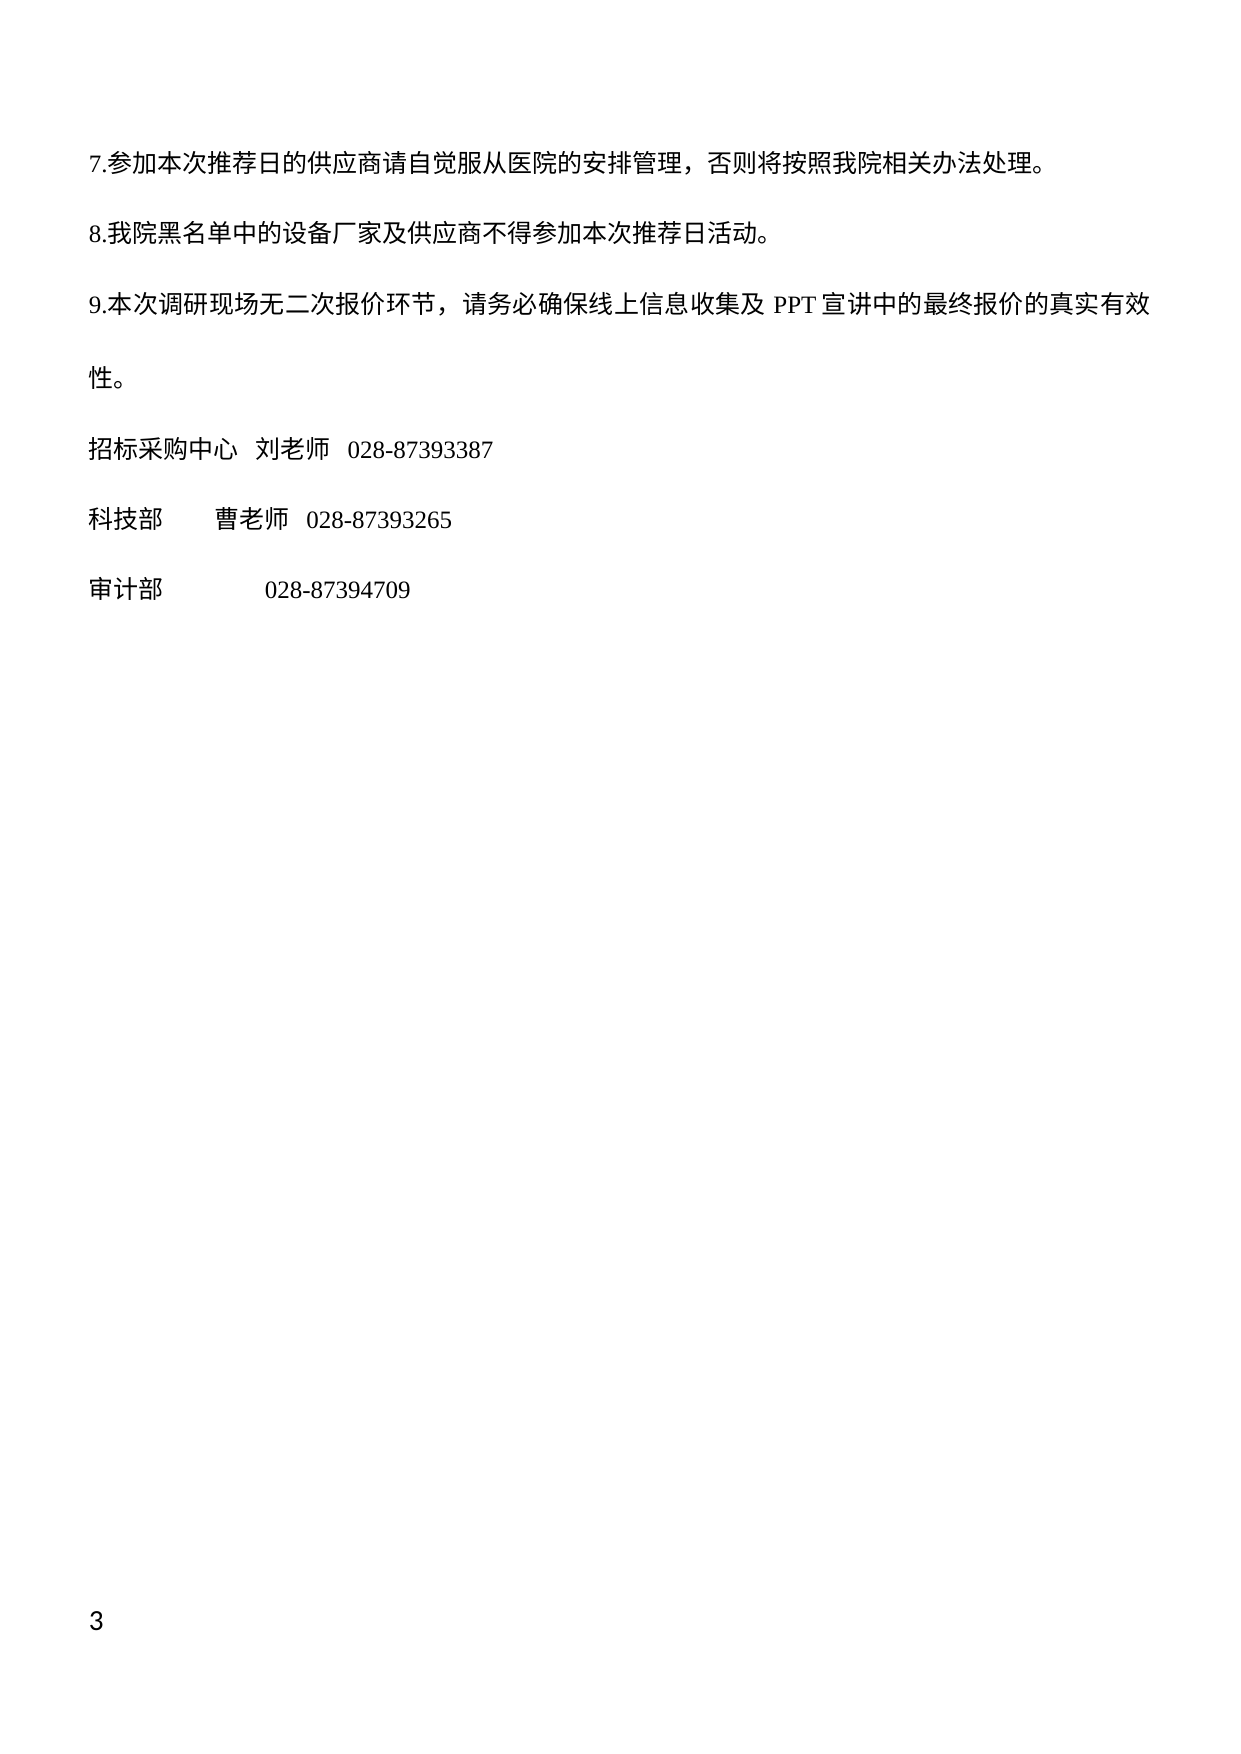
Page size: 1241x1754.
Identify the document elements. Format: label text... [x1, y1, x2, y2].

list 审计部 028-87394709 [89, 556, 1152, 621]
list 科技部 曹老师 028-87393265 [89, 485, 1152, 550]
list 8.我院黑名单中的设备厂家及供应商不得参加本次推荐日活动。 [89, 199, 1152, 264]
list 9.本次调研现场无二次报价环节，请务必确保线上信息收集及PPT宣讲中的最终报价的真实有效性。 [89, 270, 1152, 409]
list 7.参加本次推荐日的供应商请自觉服从医院的安排管理，否则将按照我院相关办法处理。 [89, 129, 1152, 194]
list 招标采购中心 刘老师 028-87393387 [89, 415, 1152, 480]
